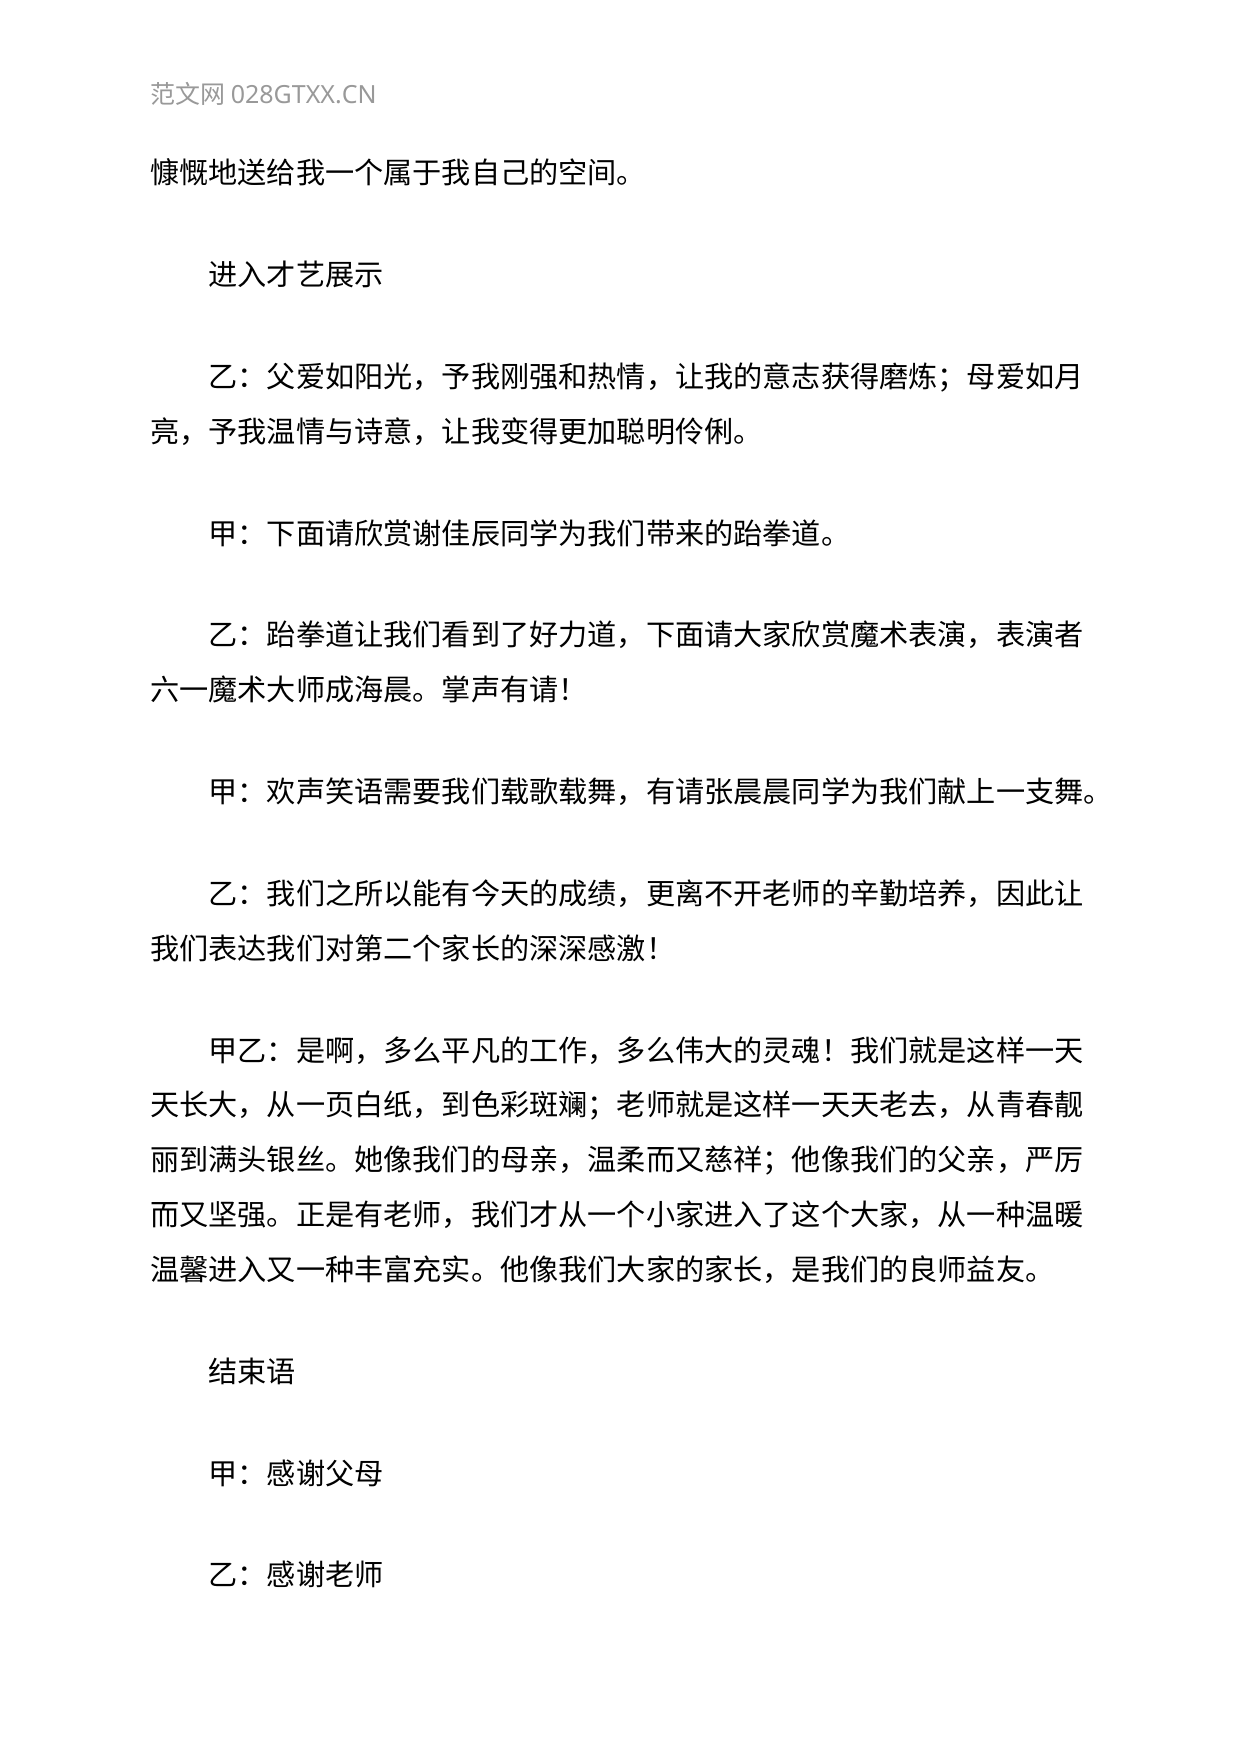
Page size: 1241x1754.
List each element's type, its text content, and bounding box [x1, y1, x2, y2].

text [150, 150, 1090, 192]
text 乙：跆拳道让我们看到了好力道，下面请大家欣赏魔术表演，表演者六一魔术大师成海晨。掌声有请！ [150, 612, 1090, 709]
text 乙：我们之所以能有今天的成绩，更离不开老师的辛勤培养，因此让我们表达我们对第二个家长的深深感激！ [150, 870, 1090, 968]
text 甲：感谢父母 [150, 1450, 1090, 1492]
text 甲：下面请欣赏谢佳辰同学为我们带来的跆拳道。 [150, 510, 1090, 552]
text 乙：父爱如阳光，予我刚强和热情，让我的意志获得磨炼；母爱如月亮，予我温情与诗意，让我变得更加聪明伶俐。 [150, 353, 1090, 451]
text 甲乙：是啊，多么平凡的工作，多么伟大的灵魂！我们就是这样一天天长大，从一页白纸，到色彩斑斓；老师就是这样一天天老去，从青春靓丽到满头银丝。她像我们的母亲，温柔而又慈祥；他像我们的父亲，严厉而又坚强。正是有老师，我们才从一个小家进入了这个大家，从一种温暖温馨进入又一种丰富充实。他像我们大家的家长，是我们的良师益友。 [150, 1027, 1090, 1289]
text 结束语 [150, 1348, 1090, 1391]
text 乙：感谢老师 [150, 1552, 1090, 1594]
text 进入才艺展示 [150, 252, 1090, 294]
text 甲：欢声笑语需要我们载歌载舞，有请张晨晨同学为我们献上一支舞。 [150, 769, 1090, 811]
